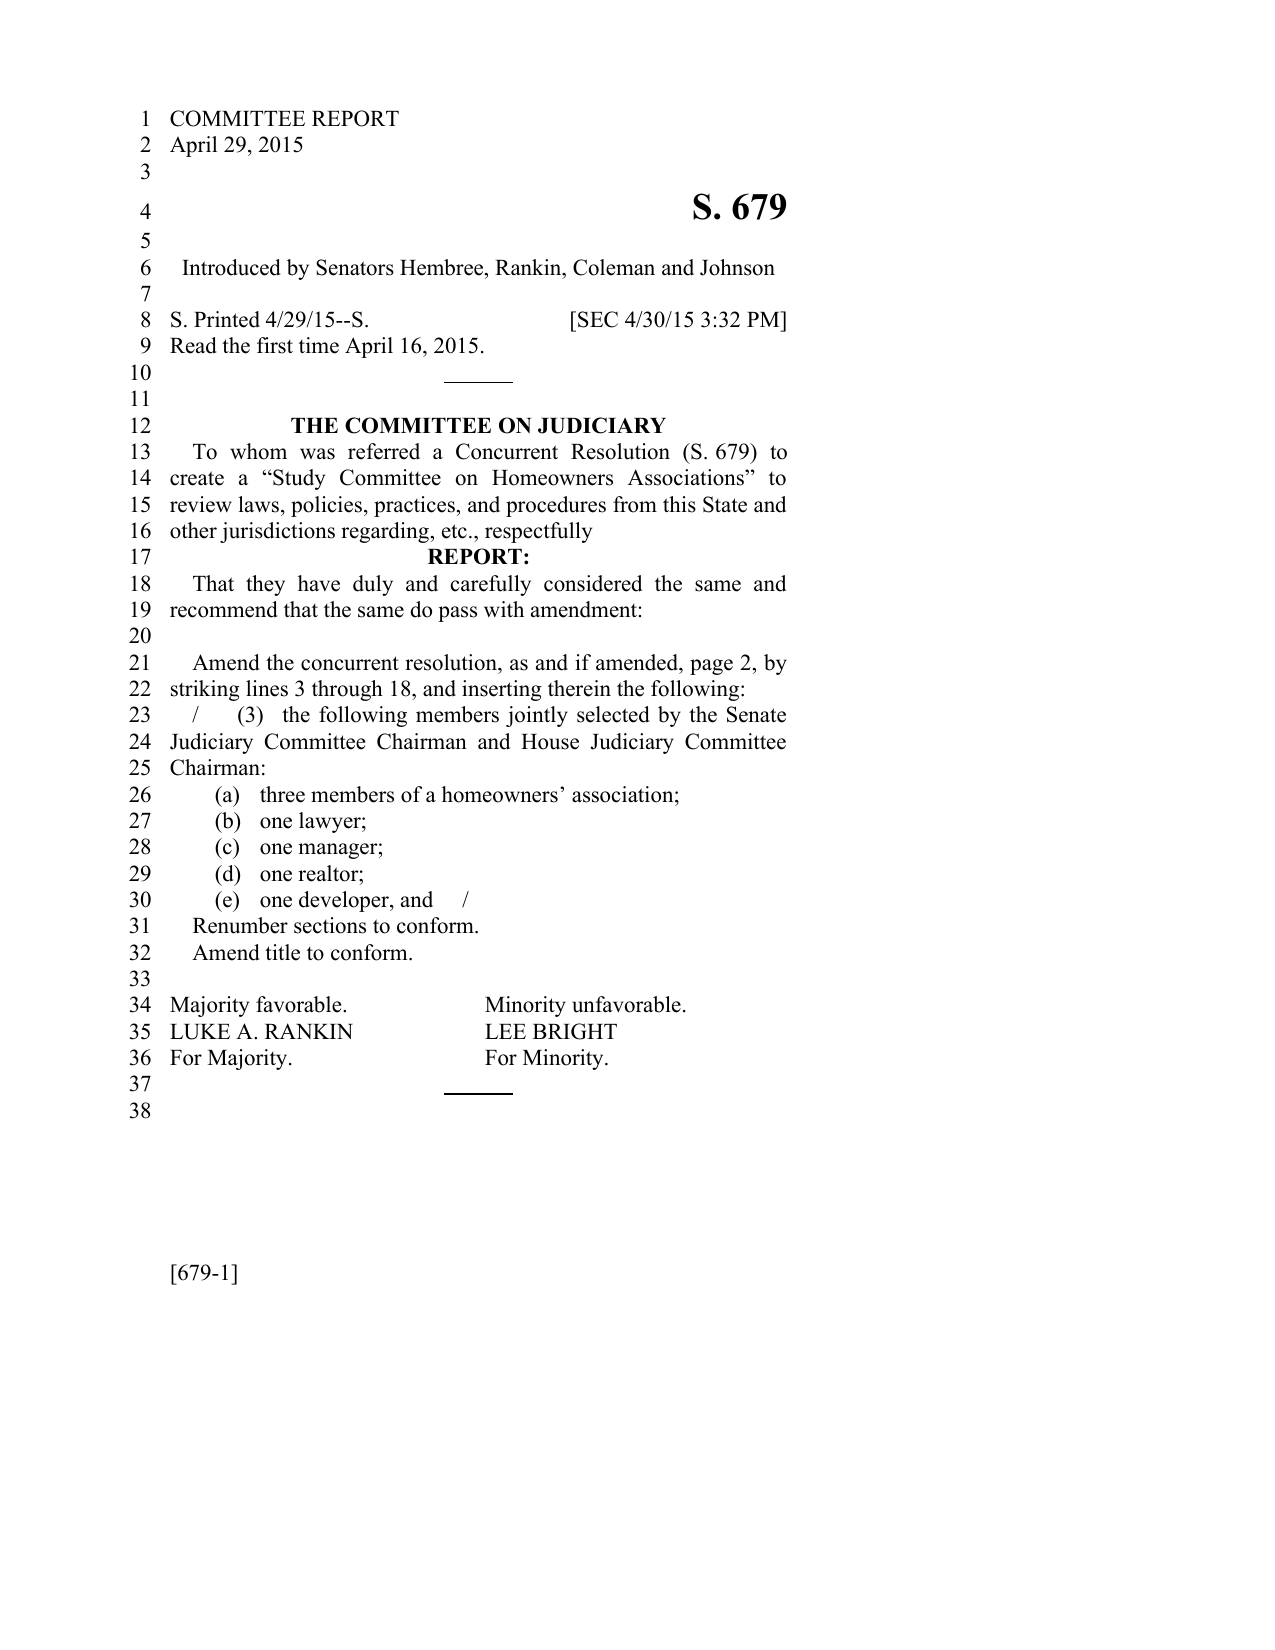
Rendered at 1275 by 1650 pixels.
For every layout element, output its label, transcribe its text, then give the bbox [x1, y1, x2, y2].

text COMMITTEE REPORT [169, 105, 787, 131]
text That they have duly and carefully considered the same and recommend that the same do pass with amendment: [169, 570, 787, 622]
text (d) one realtor; [169, 860, 787, 886]
text Amend title to conform. [169, 939, 787, 965]
text For Majority. For Minority. [169, 1044, 787, 1071]
text (a) three members of a homeowners’ association; [169, 781, 787, 807]
text S. Printed 4/29/15--S. [SEC 4/30/15 3:32 PM] [169, 306, 787, 333]
text LUKE A. RANKIN LEE BRIGHT [169, 1018, 787, 1044]
text April 29, 2015 [169, 131, 787, 158]
text Introduced by Senators Hembree, Rankin, Coleman and Johnson [169, 253, 787, 280]
text (e) one developer, and / [169, 886, 787, 912]
text S. 679 [169, 184, 787, 227]
text Amend the concurrent resolution, as and if amended, page 2, by striking lines 3 through 18, and inserting therein the following: [169, 649, 787, 702]
text To whom was referred a Concurrent Resolution (S. 679) to create a “Study Committee on Homeowners Associations” to review laws, policies, practices, and procedures from this State and other jurisdictions regarding, etc., respectfully [169, 438, 787, 543]
text Read the first time April 16, 2015. [169, 333, 787, 359]
text REPORT: [169, 543, 787, 570]
text THE COMMITTEE ON JUDICIARY [169, 412, 787, 438]
text (b) one lawyer; [169, 807, 787, 833]
text / (3) the following members jointly selected by the Senate Judiciary Committee Chairman and House Judiciary Committee Chairman: [169, 702, 787, 781]
text Renumber sections to conform. [169, 912, 787, 939]
text (c) one manager; [169, 833, 787, 860]
text Majority favorable. Minority unfavorable. [169, 991, 787, 1018]
